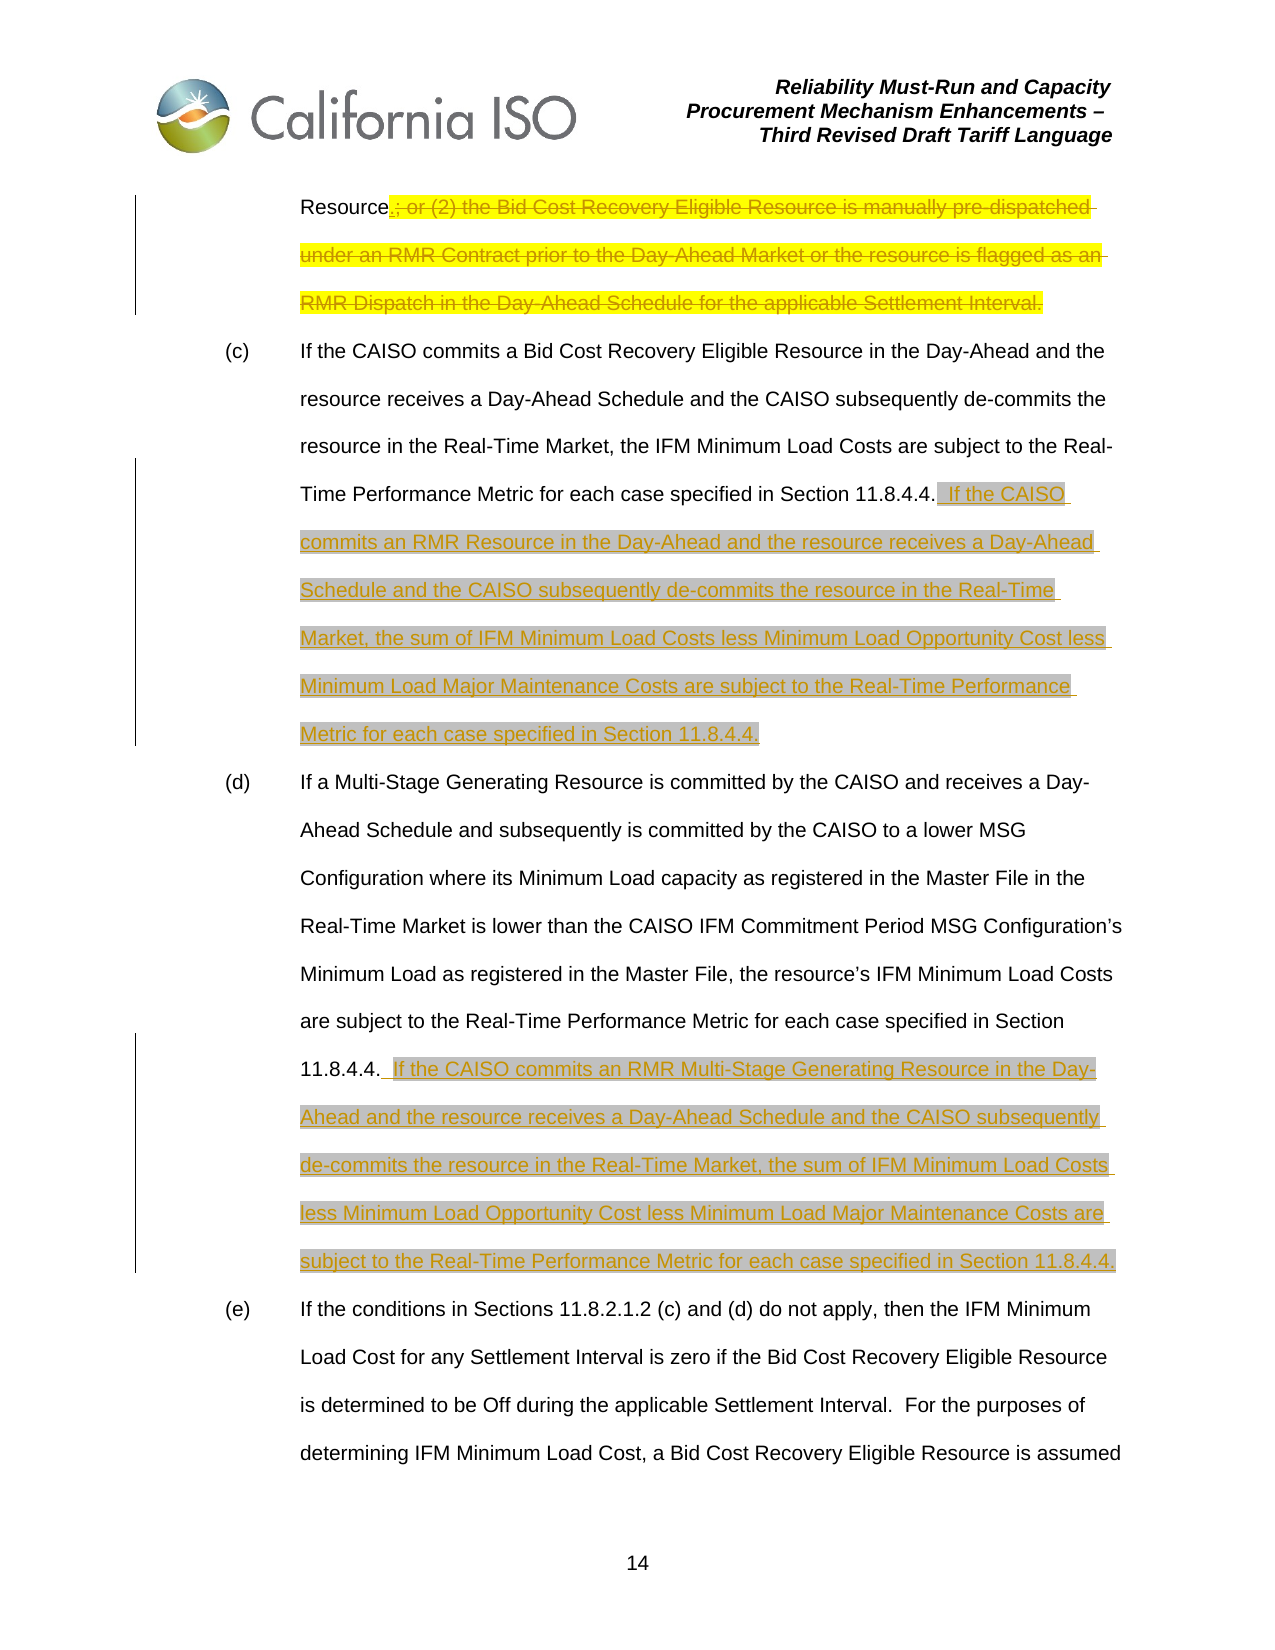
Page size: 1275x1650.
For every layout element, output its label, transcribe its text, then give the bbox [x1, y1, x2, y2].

text (c) If the CAISO commits a Bid Cost Recovery Eligible Resource in the Day-Ahead and the resource receives a Day-Ahead Schedule and the CAISO subsequently de-commits the resource in the Real-Time Market, the IFM Minimum Load Costs are subject to the Real-Time Performance Metric for each case specified in Section 11.8.4.4. [225, 338, 1125, 746]
picture [150, 75, 580, 156]
text (d) If a Multi-Stage Generating Resource is committed by the CAISO and receives a Day-Ahead Schedule and subsequently is committed by the CAISO to a lower MSG Configuration where its Minimum Load capacity as registered in the Master File in the Real-Time Market is lower than the CAISO IFM Commitment Period MSG Configuration’s Minimum Load as registered in the Master File, the resource’s IFM Minimum Load Costs are subject to the Real-Time Performance Metric for each case specified in Section 11.8.4.4. [225, 770, 1125, 1273]
